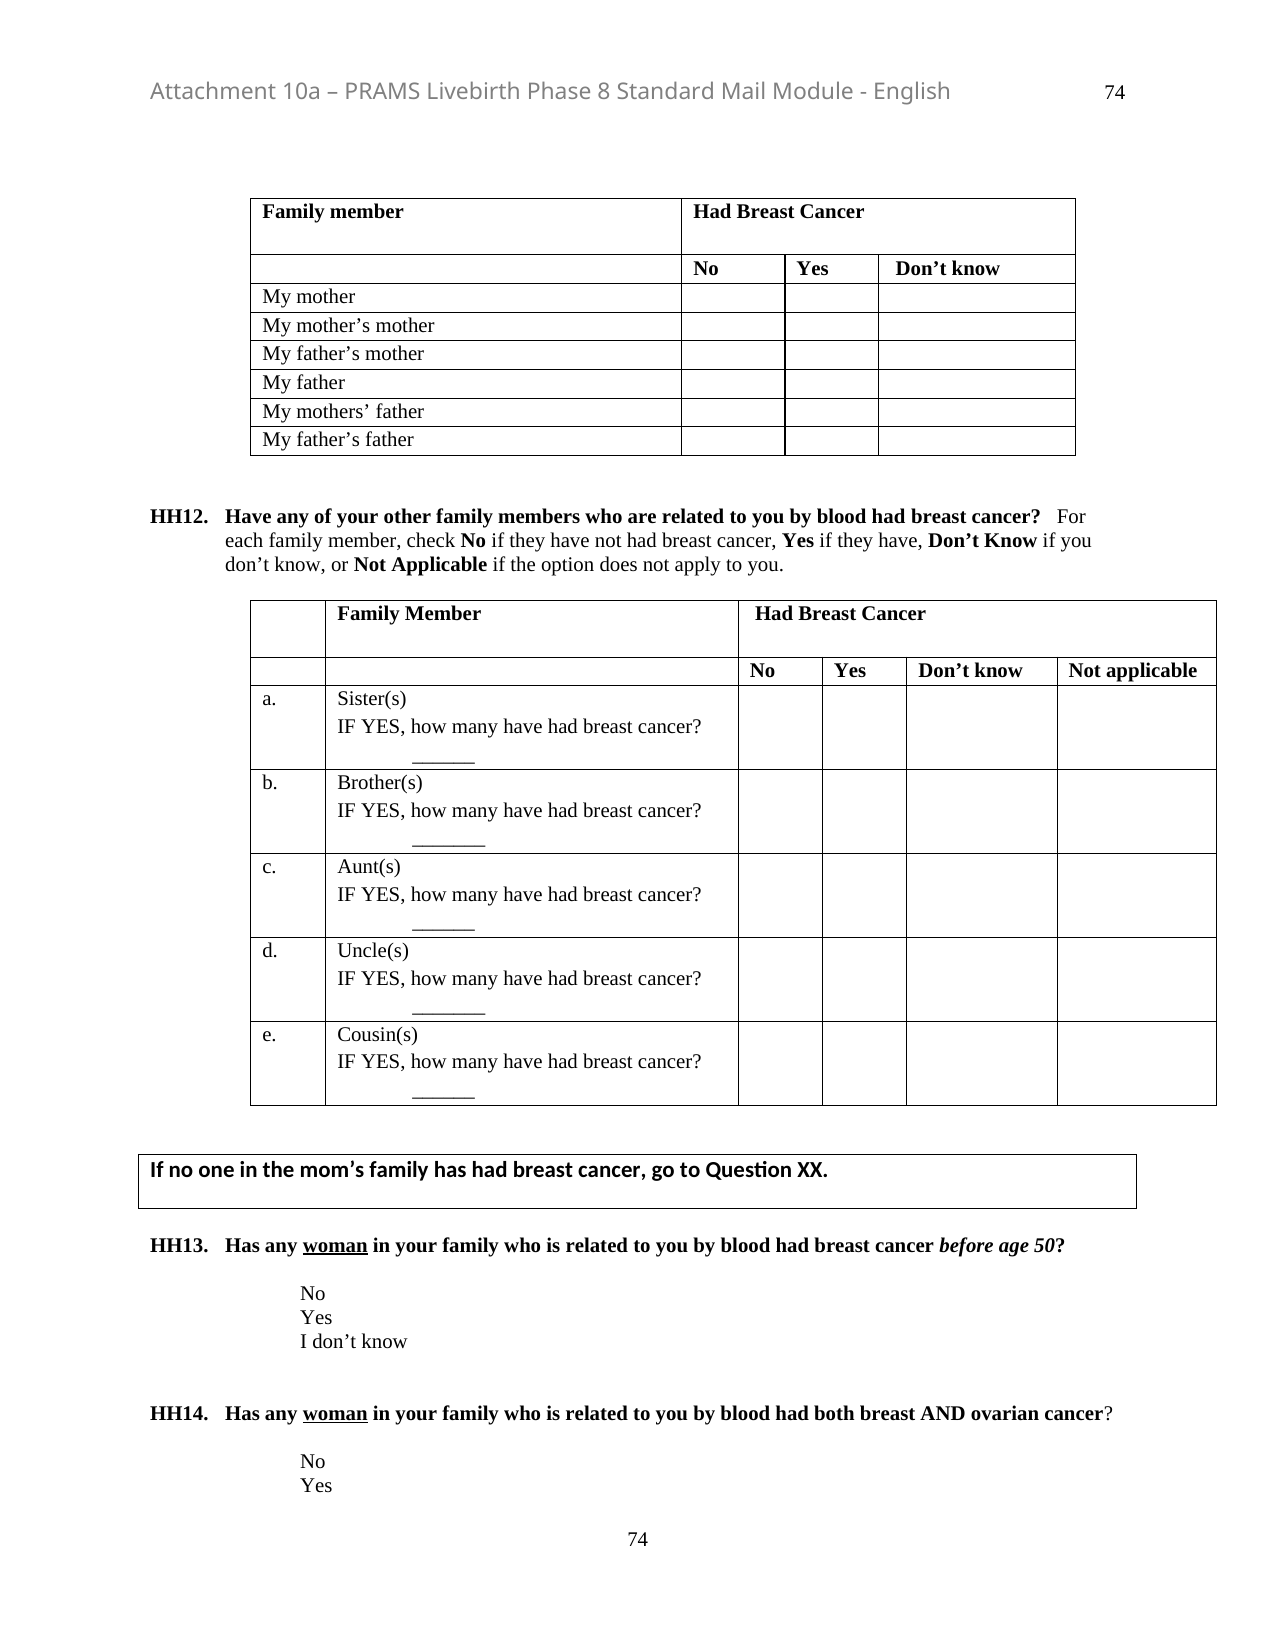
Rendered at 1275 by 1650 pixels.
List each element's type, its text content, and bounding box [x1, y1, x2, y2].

table_cell Don’t know [879, 255, 1075, 283]
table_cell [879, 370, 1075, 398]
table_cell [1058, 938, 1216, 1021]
text I don’t know [300, 1329, 1125, 1353]
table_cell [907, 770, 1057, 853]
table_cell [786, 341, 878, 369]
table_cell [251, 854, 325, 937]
text HH14. Has any woman in your family who is related to you by blood had both breast AND ovarian cancer? [150, 1401, 1125, 1425]
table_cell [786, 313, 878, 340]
text Yes [300, 1305, 1125, 1329]
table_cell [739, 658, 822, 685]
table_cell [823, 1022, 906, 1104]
table_cell Yes [786, 255, 878, 283]
text No [300, 1449, 1125, 1473]
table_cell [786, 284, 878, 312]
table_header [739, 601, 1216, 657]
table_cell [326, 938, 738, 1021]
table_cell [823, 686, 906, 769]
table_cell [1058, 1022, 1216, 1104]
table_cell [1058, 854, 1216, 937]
text Yes [300, 1473, 1125, 1497]
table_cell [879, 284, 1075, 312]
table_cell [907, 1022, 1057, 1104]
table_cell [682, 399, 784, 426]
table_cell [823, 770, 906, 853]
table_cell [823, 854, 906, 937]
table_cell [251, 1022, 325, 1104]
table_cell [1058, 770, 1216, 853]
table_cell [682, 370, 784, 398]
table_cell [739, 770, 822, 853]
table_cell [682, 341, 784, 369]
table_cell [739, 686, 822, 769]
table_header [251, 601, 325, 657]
table_header Family member [251, 199, 681, 254]
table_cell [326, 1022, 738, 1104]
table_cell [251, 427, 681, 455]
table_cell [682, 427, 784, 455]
table_cell [251, 255, 681, 283]
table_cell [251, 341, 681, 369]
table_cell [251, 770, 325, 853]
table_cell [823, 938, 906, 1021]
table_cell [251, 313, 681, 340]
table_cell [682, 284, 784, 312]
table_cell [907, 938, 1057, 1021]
text HH13. Has any woman in your family who is related to you by blood had breast cancer before age 50? [150, 1232, 1125, 1257]
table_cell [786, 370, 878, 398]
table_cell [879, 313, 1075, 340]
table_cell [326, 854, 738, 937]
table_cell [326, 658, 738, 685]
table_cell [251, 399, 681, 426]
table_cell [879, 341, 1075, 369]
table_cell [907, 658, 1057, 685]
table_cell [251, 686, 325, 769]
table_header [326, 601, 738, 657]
table_cell No [682, 255, 784, 283]
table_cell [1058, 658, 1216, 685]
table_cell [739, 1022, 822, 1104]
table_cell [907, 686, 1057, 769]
table_header Had Breast Cancer [682, 199, 1075, 254]
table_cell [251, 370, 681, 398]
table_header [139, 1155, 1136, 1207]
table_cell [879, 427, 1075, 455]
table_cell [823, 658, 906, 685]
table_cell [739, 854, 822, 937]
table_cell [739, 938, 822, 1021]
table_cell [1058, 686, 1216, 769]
text HH12. Have any of your other family members who are related to you by blood had breast cancer? For each family member, check No if they have not had breast cancer, Yes if they have, Don’t Know if you don’t know, or Not Applicable if the option does not apply to you. [150, 504, 1125, 576]
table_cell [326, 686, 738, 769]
text No [300, 1281, 1125, 1305]
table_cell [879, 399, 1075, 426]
table_cell My mother [251, 284, 681, 312]
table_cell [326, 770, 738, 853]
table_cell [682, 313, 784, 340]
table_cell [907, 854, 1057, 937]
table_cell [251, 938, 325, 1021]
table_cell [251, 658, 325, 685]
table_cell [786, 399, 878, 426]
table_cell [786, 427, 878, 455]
